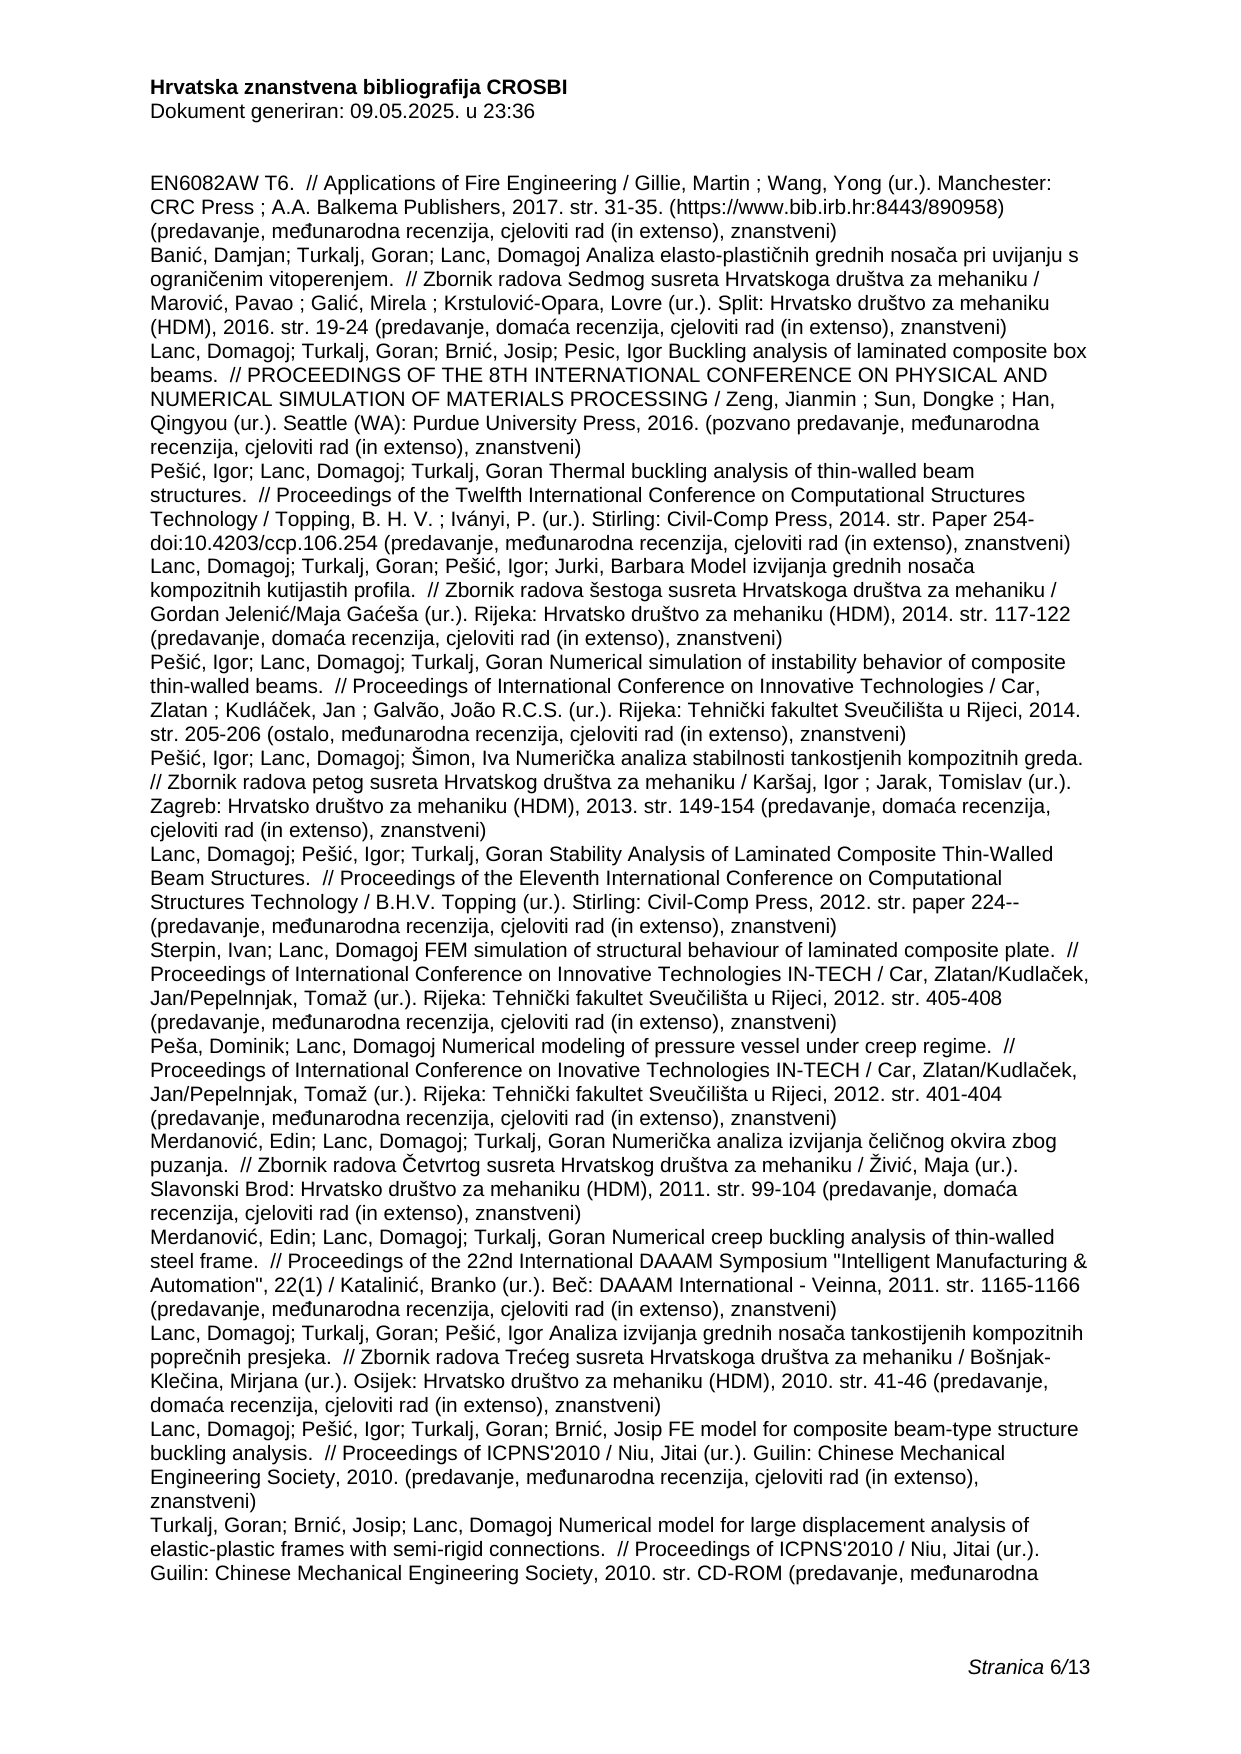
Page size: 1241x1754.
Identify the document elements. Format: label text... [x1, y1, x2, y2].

text Peša, Dominik; Lanc, Domagoj [150, 1033, 1090, 1129]
text Lanc, Domagoj; Turkalj, Goran; Brnić, Josip; Pesic, Igor [150, 339, 1090, 458]
text Lanc, Domagoj; Pešić, Igor; Turkalj, Goran; Brnić, Josip [150, 1417, 1090, 1513]
text Merdanović, Edin; Lanc, Domagoj; Turkalj, Goran [150, 1225, 1090, 1321]
text Pešić, Igor; Lanc, Domagoj; Turkalj, Goran [150, 650, 1090, 746]
text Lanc, Domagoj; Turkalj, Goran; Pešić, Igor [150, 1321, 1090, 1417]
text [150, 1513, 1090, 1584]
text Banić, Damjan; Turkalj, Goran; Lanc, Domagoj [150, 243, 1090, 339]
text Lanc, Domagoj; Turkalj, Goran; Pešić, Igor; Jurki, Barbara [150, 554, 1090, 650]
text Pešić, Igor; Lanc, Domagoj; Turkalj, Goran [150, 458, 1090, 554]
text Sterpin, Ivan; Lanc, Domagoj [150, 938, 1090, 1033]
text Merdanović, Edin; Lanc, Domagoj; Turkalj, Goran [150, 1129, 1090, 1225]
text Lanc, Domagoj; Pešić, Igor; Turkalj, Goran [150, 842, 1090, 938]
text Pešić, Igor; Lanc, Domagoj; Šimon, Iva [150, 746, 1090, 842]
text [150, 171, 1090, 243]
